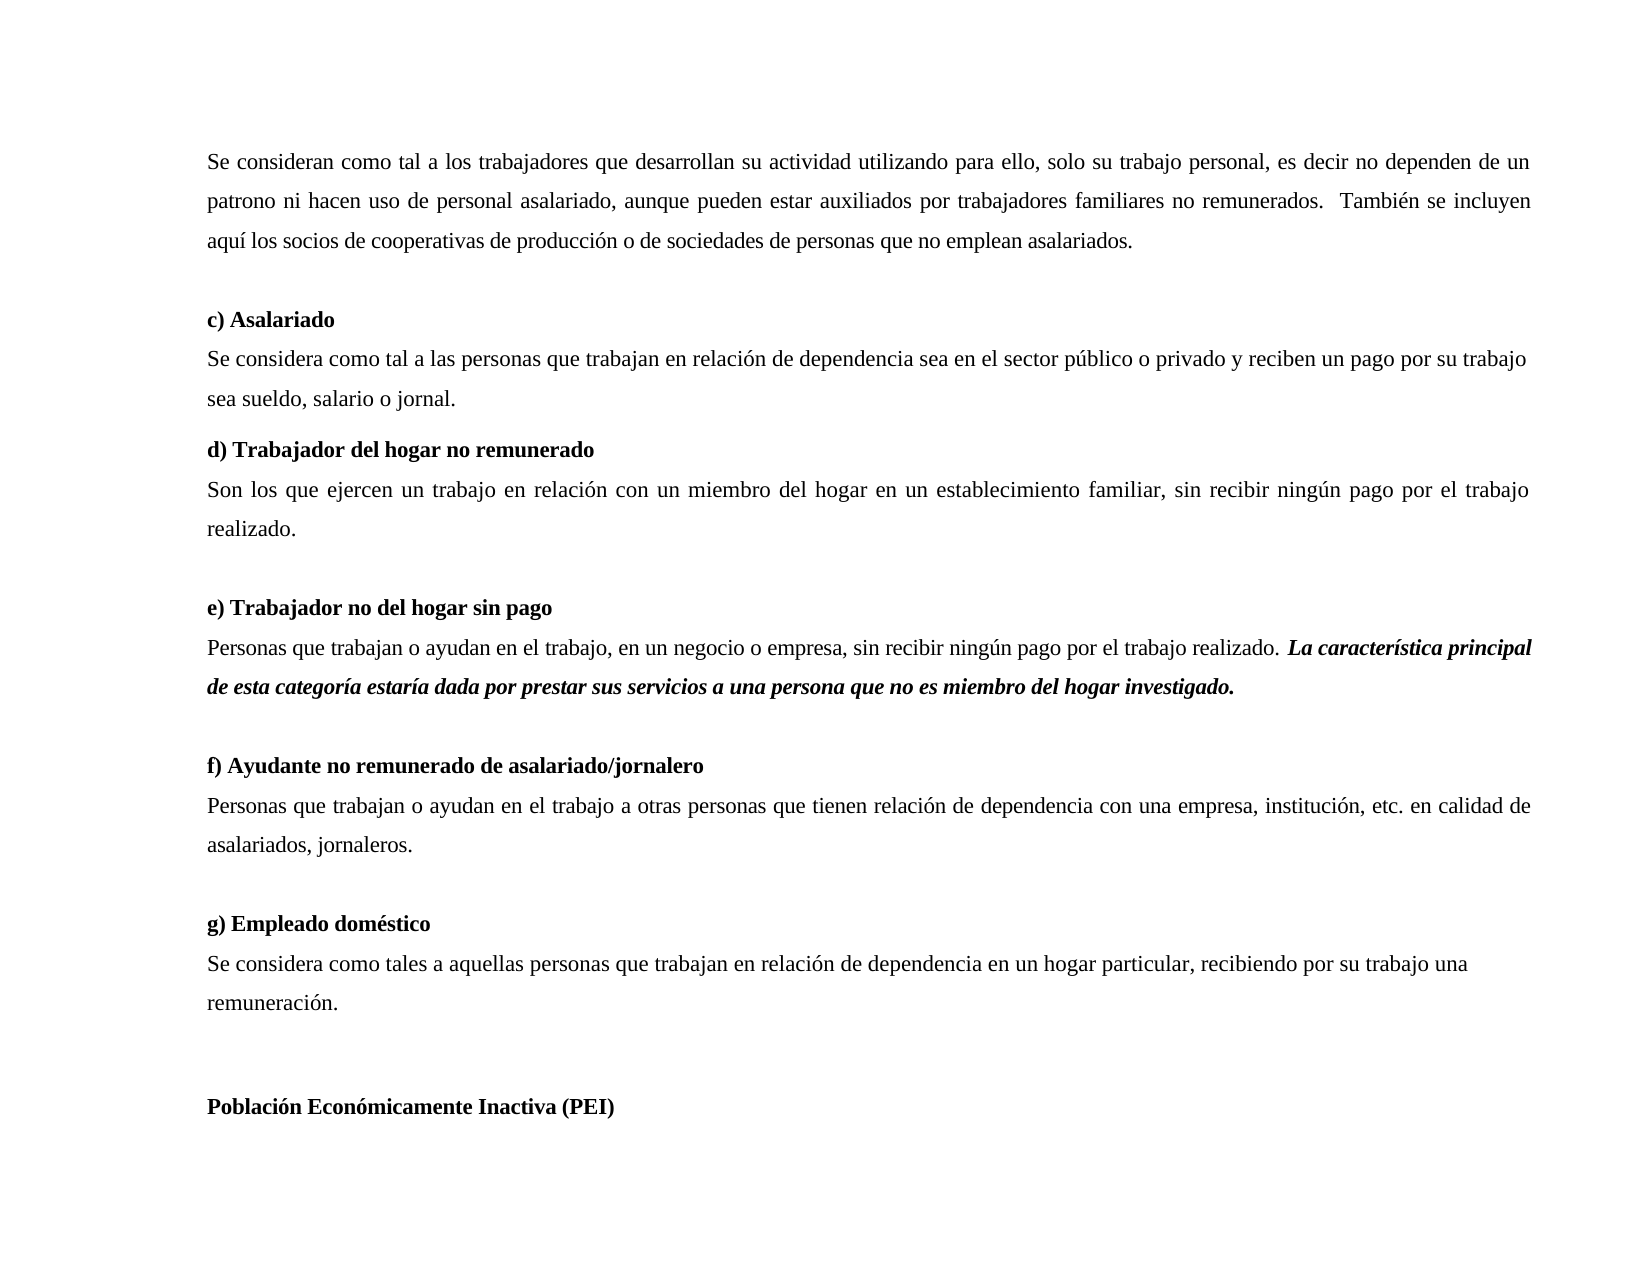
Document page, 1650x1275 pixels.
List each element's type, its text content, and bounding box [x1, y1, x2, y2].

text Población Económicamente Inactiva (PEI) [207, 1093, 1532, 1119]
text Se considera como tales a aquellas personas que trabajan en relación de dependencia en un hogar particular, recibiendo por su trabajo una remuneración. [207, 950, 1532, 1016]
text Son los que ejercen un trabajo en relación con un miembro del hogar en un establecimiento familiar, sin recibir ningún pago por el trabajo realizado. [207, 476, 1532, 542]
text Personas que trabajan o ayudan en el trabajo a otras personas que tienen relación de dependencia con una empresa, institución, etc. en calidad de asalariados, jornaleros. [207, 792, 1532, 858]
text d) Trabajador del hogar no remunerado [207, 437, 1532, 463]
text Se consideran como tal a los trabajadores que desarrollan su actividad utilizando para ello, solo su trabajo personal, es decir no dependen de un patrono ni hacen uso de personal asalariado, aunque pueden estar auxiliados por trabajadores familiares no remunerados. También se incluyen aquí los socios de cooperativas de producción o de sociedades de personas que no emplean asalariados. [207, 148, 1532, 253]
text Personas que trabajan o ayudan en el trabajo, en un negocio o empresa, sin recibir ningún pago por el trabajo realizado. La característica principal de esta categoría estaría dada por prestar sus servicios a una persona que no es miembro del hogar investigado. [207, 634, 1532, 700]
text Se considera como tal a las personas que trabajan en relación de dependencia sea en el sector público o privado y reciben un pago por su trabajo sea sueldo, salario o jornal. [207, 345, 1532, 411]
text e) Trabajador no del hogar sin pago [207, 594, 1532, 621]
text c) Asalariado [207, 306, 1532, 332]
text f) Ayudante no remunerado de asalariado/jornalero [207, 752, 1532, 779]
text g) Empleado doméstico [207, 910, 1532, 937]
